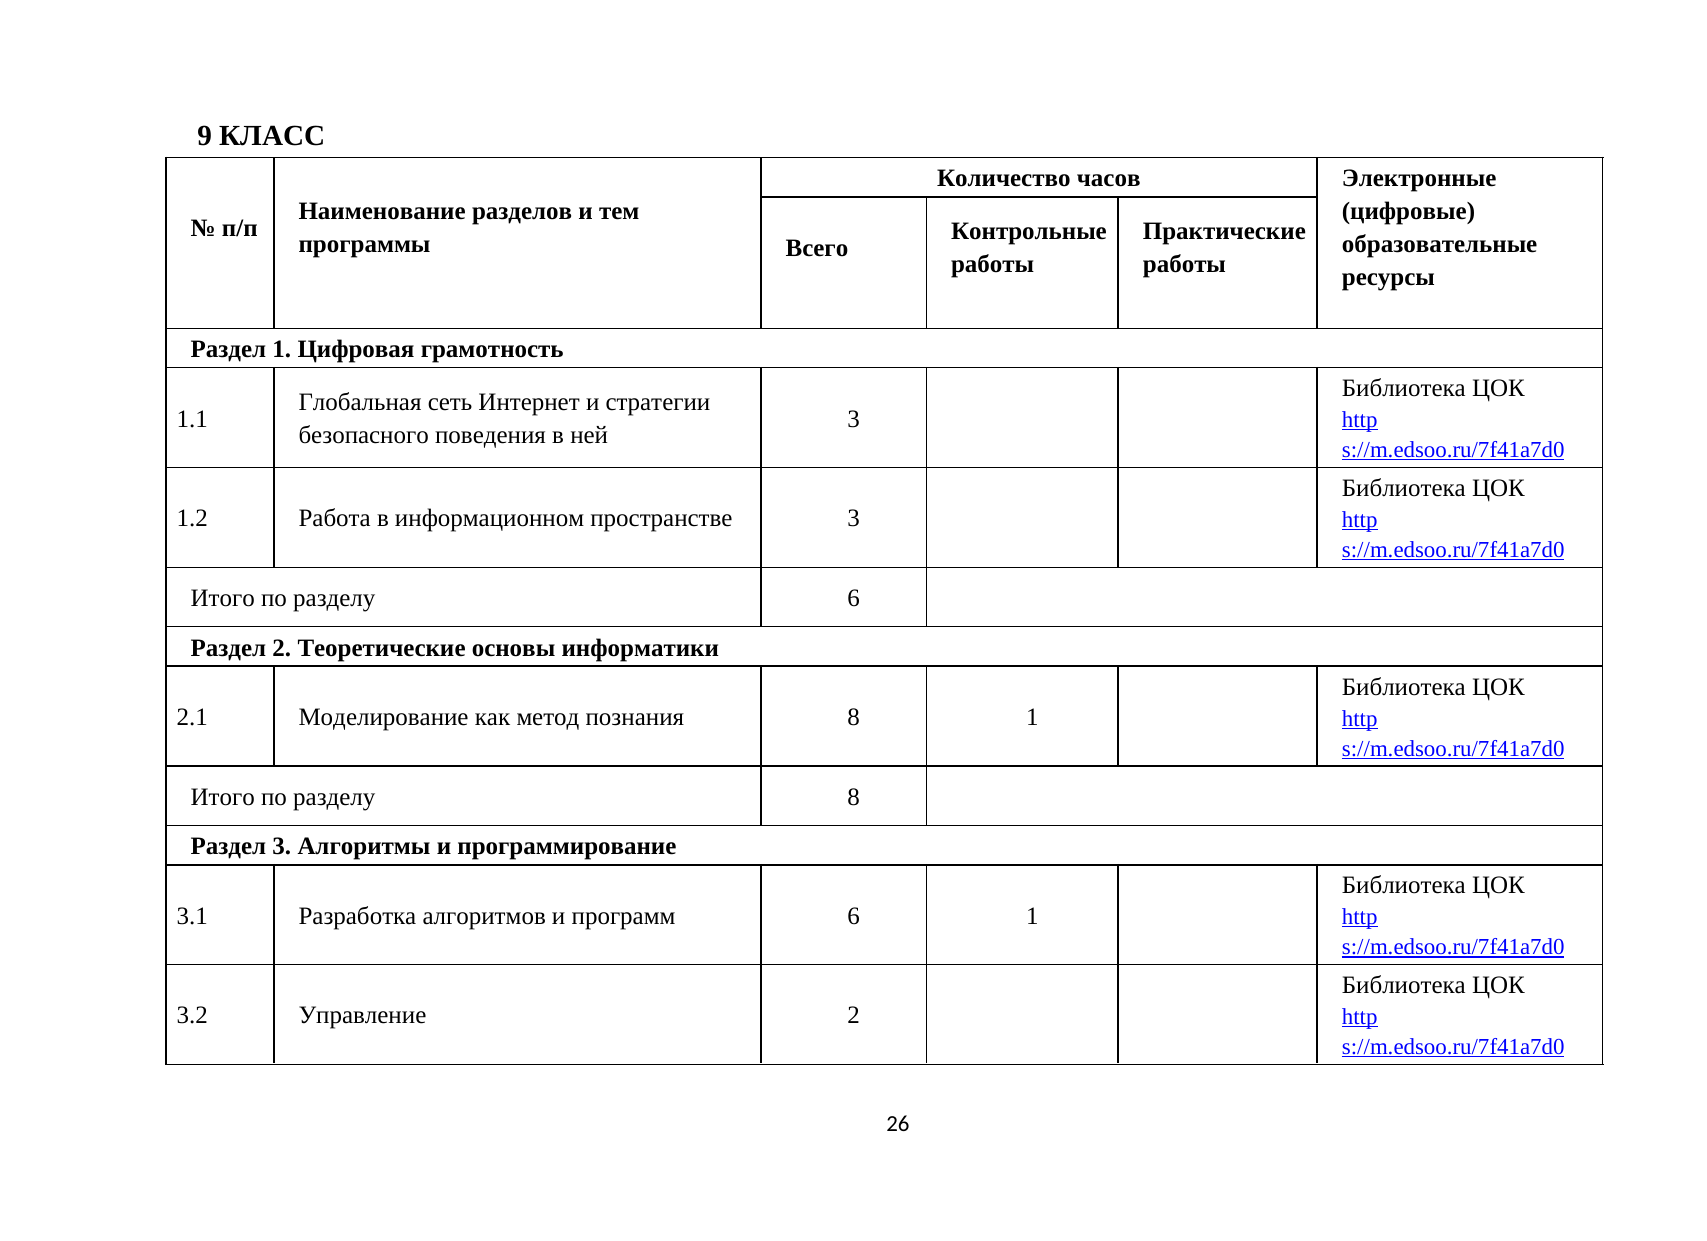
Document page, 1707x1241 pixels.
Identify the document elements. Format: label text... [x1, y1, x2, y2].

table_cell [927, 767, 1602, 824]
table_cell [1318, 866, 1602, 964]
table_cell [927, 965, 1117, 1063]
table_cell Библиотека ЦОК https://m.edsoo.ru/7f41a7d0 [1318, 468, 1602, 566]
table_cell 8 [762, 767, 926, 824]
table_cell Глобальная сеть Интернет и стратегии безопасного поведения в ней [275, 368, 760, 467]
table_cell 3 [762, 368, 926, 467]
table_cell Раздел 1. Цифровая грамотность [167, 329, 1602, 367]
table_cell Раздел 3. Алгоритмы и программирование [167, 826, 1602, 864]
table_cell Работа в информационном пространстве [275, 468, 760, 566]
table_cell Разработка алгоритмов и программ [275, 866, 760, 964]
table_cell [927, 468, 1117, 566]
table_cell [927, 568, 1602, 626]
table_cell 3 [762, 468, 926, 566]
table_cell 3.2 [167, 965, 273, 1063]
table_cell 1 [927, 667, 1117, 765]
table_cell 2 [762, 965, 926, 1063]
table_cell Библиотека ЦОК https://m.edsoo.ru/7f41a7d0 [1318, 667, 1602, 765]
table_cell [1119, 468, 1316, 566]
table_cell 8 [762, 667, 926, 765]
table_cell Раздел 2. Теоретические основы информатики [167, 627, 1602, 665]
table_header Наименование разделов и тем программы [275, 158, 760, 327]
table_cell Контрольные работы [927, 198, 1117, 327]
table_header Электронные (цифровые) образовательные ресурсы [1318, 158, 1602, 327]
table_cell Моделирование как метод познания [275, 667, 760, 765]
table_cell Всего [762, 198, 926, 327]
table_cell 6 [762, 866, 926, 964]
table_cell Управление [275, 965, 760, 1063]
table_header № п/п [167, 158, 273, 327]
table_cell [927, 368, 1117, 467]
text 9 КЛАСС [190, 118, 1618, 152]
table_cell Итого по разделу [167, 568, 760, 626]
table_cell Библиотека ЦОК https://m.edsoo.ru/7f41a7d0 [1318, 368, 1602, 467]
table_cell 2.1 [167, 667, 273, 765]
table_cell [1119, 965, 1316, 1063]
table_cell 3.1 [167, 866, 273, 964]
table_cell 6 [762, 568, 926, 626]
table_cell Практические работы [1119, 198, 1316, 327]
table_cell 1.2 [167, 468, 273, 566]
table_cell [1318, 965, 1602, 1063]
table_cell [1119, 667, 1316, 765]
table_cell 1 [927, 866, 1117, 964]
table_cell Итого по разделу [167, 767, 760, 824]
table_cell 1.1 [167, 368, 273, 467]
table_header Количество часов [762, 158, 1316, 196]
table_cell [1119, 368, 1316, 467]
table_cell [1119, 866, 1316, 964]
